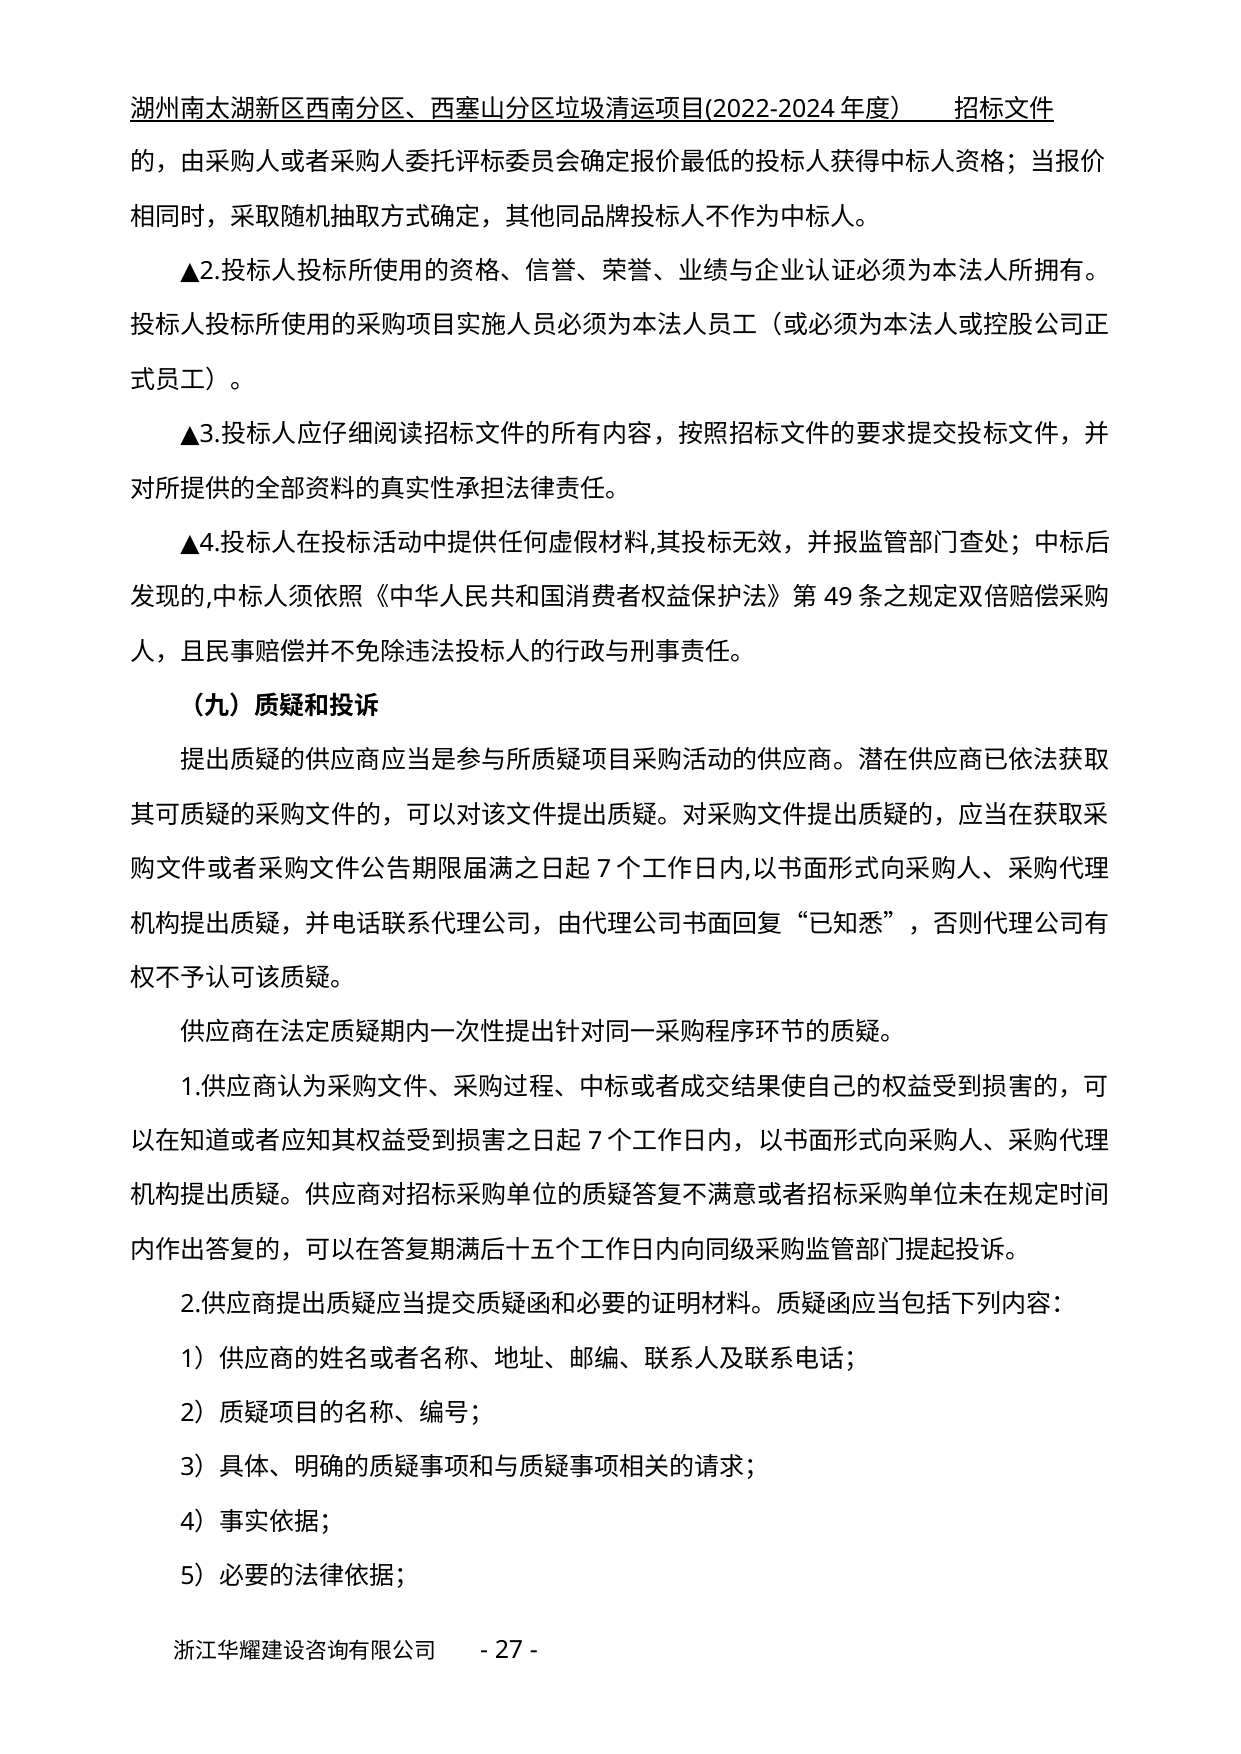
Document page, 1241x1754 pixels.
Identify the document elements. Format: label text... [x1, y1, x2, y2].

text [130, 142, 1110, 232]
text （九）质疑和投诉 [130, 686, 1110, 722]
text 1）供应商的姓名或者名称、地址、邮编、联系人及联系电话； [130, 1338, 1110, 1374]
text ▲3.投标人应仔细阅读招标文件的所有内容，按照招标文件的要求提交投标文件，并对所提供的全部资料的真实性承担法律责任。 [130, 414, 1110, 504]
text 5）必要的法律依据； [130, 1556, 1110, 1592]
text 4）事实依据； [130, 1501, 1110, 1537]
text 2.供应商提出质疑应当提交质疑函和必要的证明材料。质疑函应当包括下列内容： [130, 1284, 1110, 1320]
text 2）质疑项目的名称、编号； [130, 1392, 1110, 1429]
text 供应商在法定质疑期内一次性提出针对同一采购程序环节的质疑。 [130, 1012, 1110, 1048]
text ▲2.投标人投标所使用的资格、信誉、荣誉、业绩与企业认证必须为本法人所拥有。投标人投标所使用的采购项目实施人员必须为本法人员工（或必须为本法人或控股公司正式员工）。 [130, 251, 1110, 396]
text 3）具体、明确的质疑事项和与质疑事项相关的请求； [130, 1447, 1110, 1483]
text ▲4.投标人在投标活动中提供任何虚假材料,其投标无效，并报监管部门查处；中标后发现的,中标人须依照《中华人民共和国消费者权益保护法》第49条之规定双倍赔偿采购人，且民事赔偿并不免除违法投标人的行政与刑事责任。 [130, 522, 1110, 667]
text 1.供应商认为采购文件、采购过程、中标或者成交结果使自己的权益受到损害的，可以在知道或者应知其权益受到损害之日起7个工作日内，以书面形式向采购人、采购代理机构提出质疑。供应商对招标采购单位的质疑答复不满意或者招标采购单位未在规定时间内作出答复的，可以在答复期满后十五个工作日内向同级采购监管部门提起投诉。 [130, 1066, 1110, 1266]
text 提出质疑的供应商应当是参与所质疑项目采购活动的供应商。潜在供应商已依法获取其可质疑的采购文件的，可以对该文件提出质疑。对采购文件提出质疑的，应当在获取采购文件或者采购文件公告期限届满之日起7个工作日内,以书面形式向采购人、采购代理机构提出质疑，并电话联系代理公司，由代理公司书面回复“已知悉”，否则代理公司有权不予认可该质疑。 [130, 740, 1110, 994]
